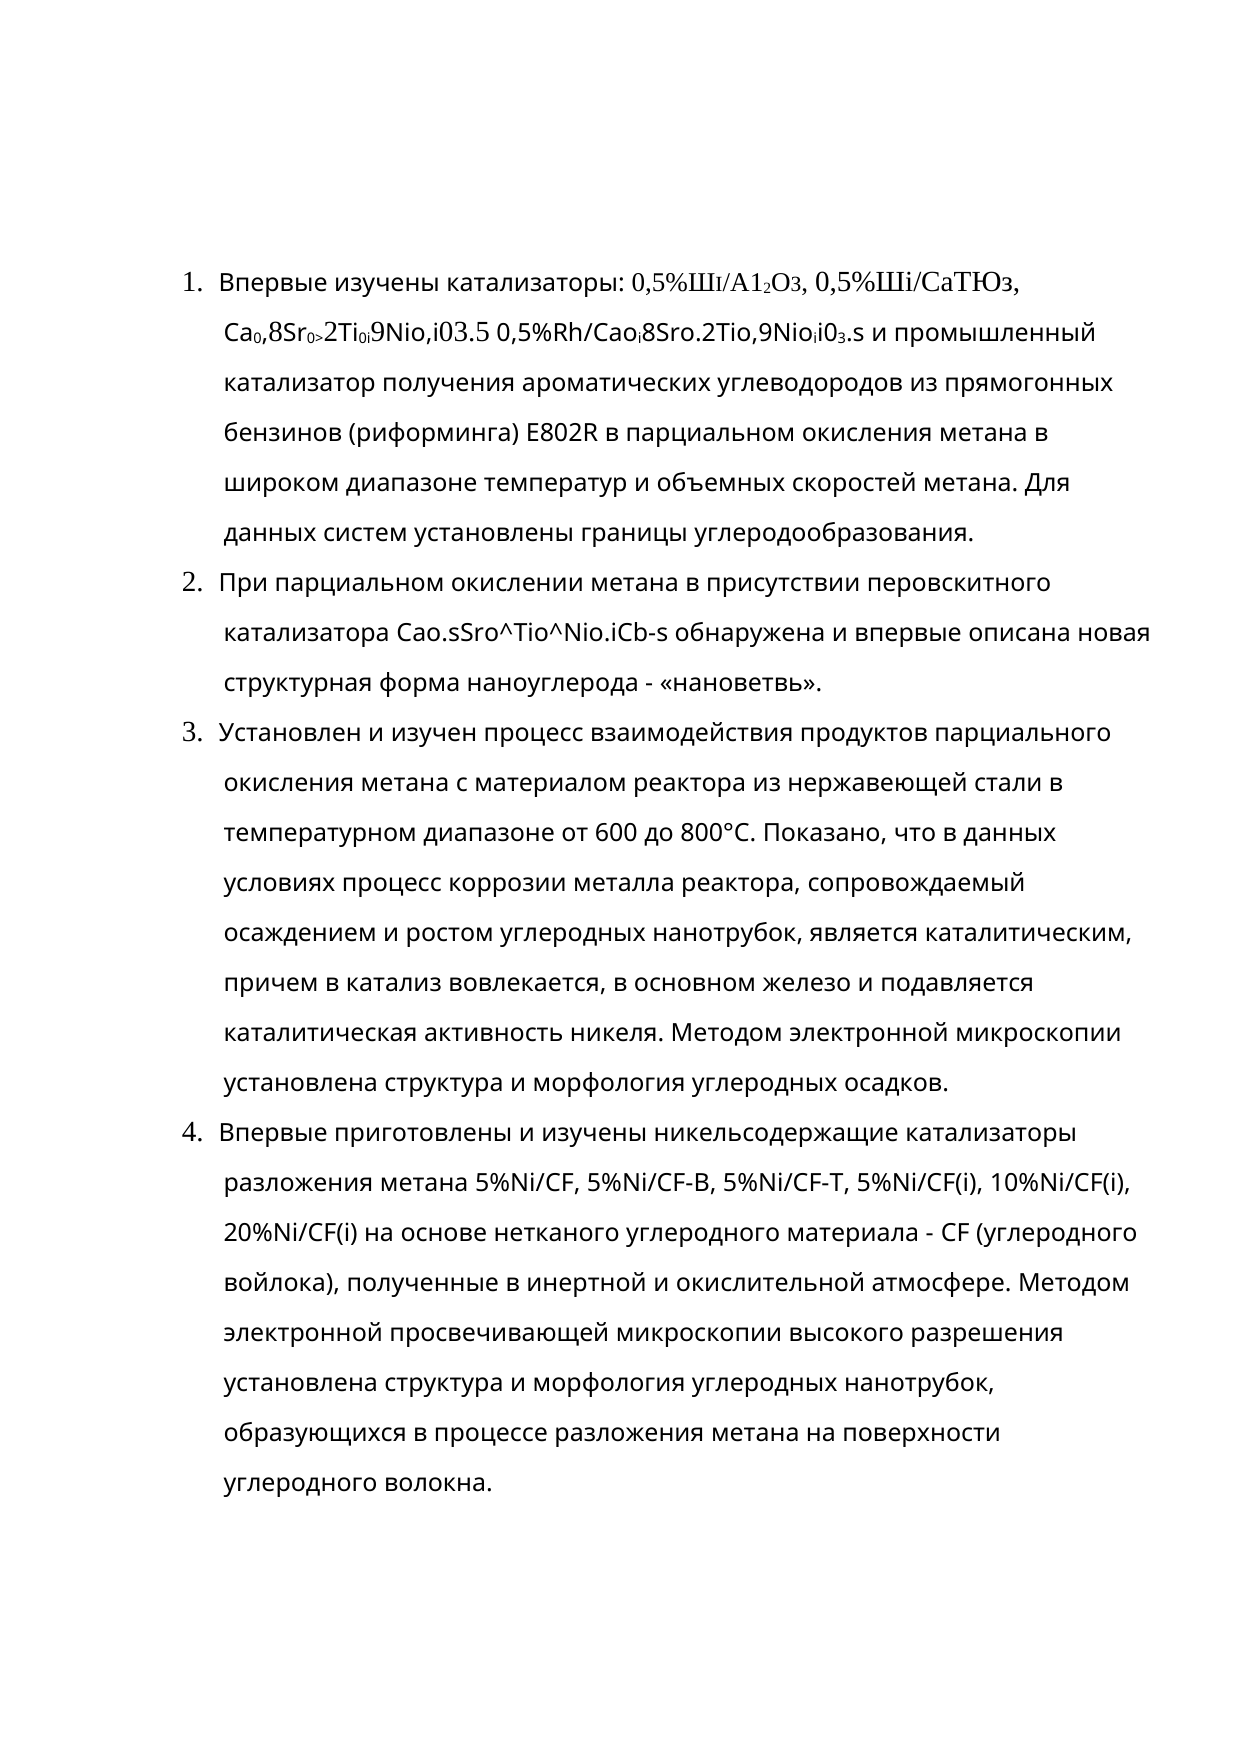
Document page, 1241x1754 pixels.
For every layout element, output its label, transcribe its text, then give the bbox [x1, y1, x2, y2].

list Впервые изучены катализаторы: 0,5%Ші/А12Оз, 0,5%Ші/СаТЮз, Ca0,8Sr0>2Ti0i9Nio,i03.5 0,5%Rh/Caoi8Sro.2Tio,9Nioii03.s и промышленный катализатор получения ароматических углеводородов из прямогонных бензинов (риформинга) E802R в парциальном окисления метана в широком диапазоне температур и объемных скоростей метана. Для данных систем установлены границы углеродообразования. [182, 251, 1157, 551]
list При парциальном окислении метана в присутствии перовскитного катализатора Cao.sSro^Tio^Nio.iCb-s обнаружена и впервые описана новая структурная форма наноуглерода - «нановетвь». [182, 551, 1157, 701]
list Впервые приготовлены и изучены никельсодержащие катализаторы разложения метана 5%Ni/CF, 5%Ni/CF-B, 5%Ni/CF-T, 5%Ni/CF(i), 10%Ni/CF(i), 20%Ni/CF(i) на основе нетканого углеродного материала - CF (углеродного войлока), полученные в инертной и окислительной атмосфере. Методом электронной просвечивающей микроскопии высокого разрешения установлена структура и морфология углеродных нанотрубок, образующихся в процессе разложения метана на поверхности углеродного волокна. [182, 1101, 1157, 1501]
list Установлен и изучен процесс взаимодействия продуктов парциального окисления метана с материалом реактора из нержавеющей стали в температурном диапазоне от 600 до 800°С. Показано, что в данных условиях процесс коррозии металла реактора, сопровождаемый осаждением и ростом углеродных нанотрубок, является каталитическим, причем в катализ вовлекается, в основном железо и подавляется каталитическая активность никеля. Методом электронной микроскопии установлена структура и морфология углеродных осадков. [182, 701, 1157, 1101]
